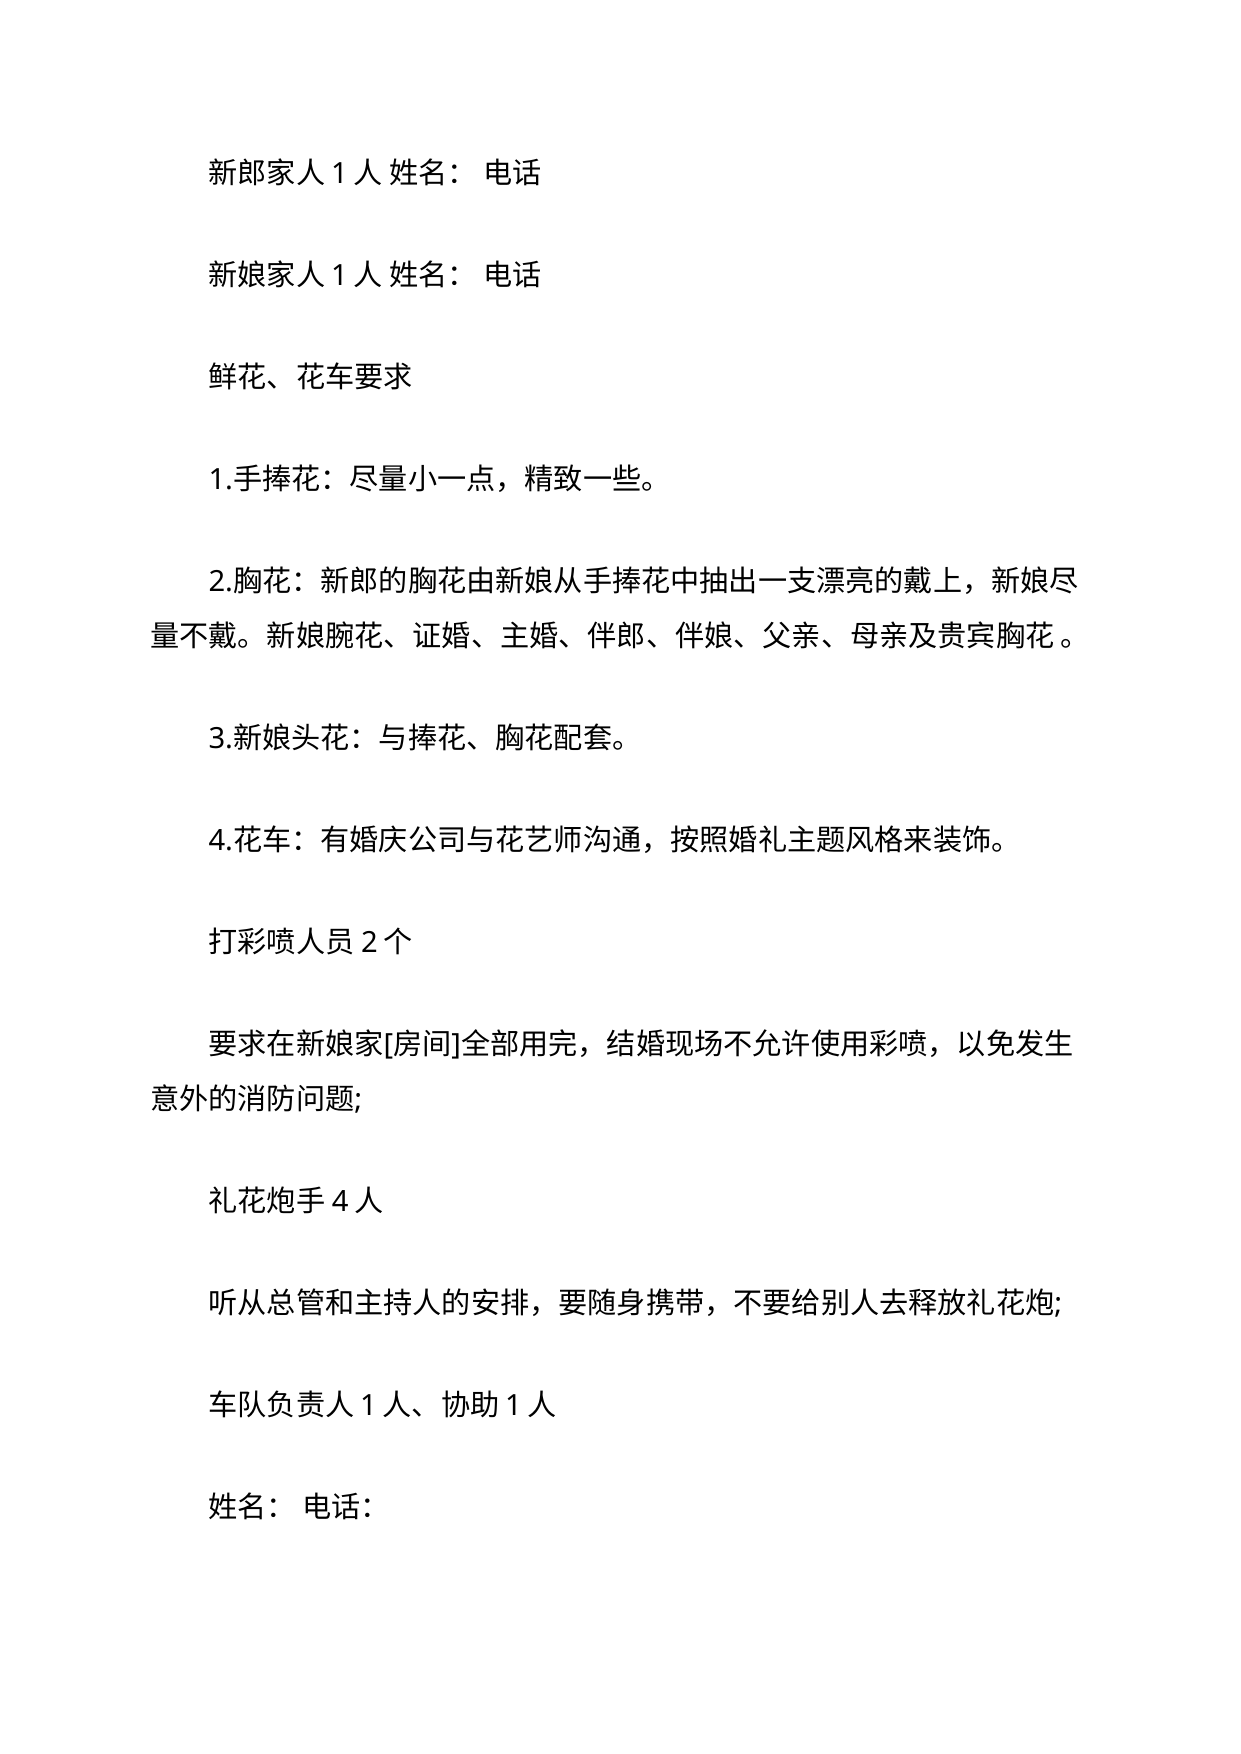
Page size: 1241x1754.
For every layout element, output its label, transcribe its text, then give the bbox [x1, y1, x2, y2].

text 要求在新娘家[房间]全部用完，结婚现场不允许使用彩喷，以免发生意外的消防问题; [150, 1020, 1090, 1118]
text 鲜花、花车要求 [150, 354, 1090, 396]
text 姓名： 电话： [150, 1483, 1090, 1526]
text 新郎家人1人 姓名： 电话 [150, 150, 1090, 192]
text 1.手捧花：尽量小一点，精致一些。 [150, 456, 1090, 498]
text 4.花车：有婚庆公司与花艺师沟通，按照婚礼主题风格来装饰。 [150, 816, 1090, 859]
text 3.新娘头花：与捧花、胸花配套。 [150, 714, 1090, 757]
text 听从总管和主持人的安排，要随身携带，不要给别人去释放礼花炮; [150, 1279, 1090, 1322]
text 2.胸花：新郎的胸花由新娘从手捧花中抽出一支漂亮的戴上，新娘尽量不戴。新娘腕花、证婚、主婚、伴郎、伴娘、父亲、母亲及贵宾胸花 。 [150, 558, 1090, 655]
text 礼花炮手 4人 [150, 1177, 1090, 1220]
text 车队负责人1人、协助1人 [150, 1381, 1090, 1424]
text 新娘家人1人 姓名： 电话 [150, 252, 1090, 294]
text 打彩喷人员 2个 [150, 918, 1090, 961]
